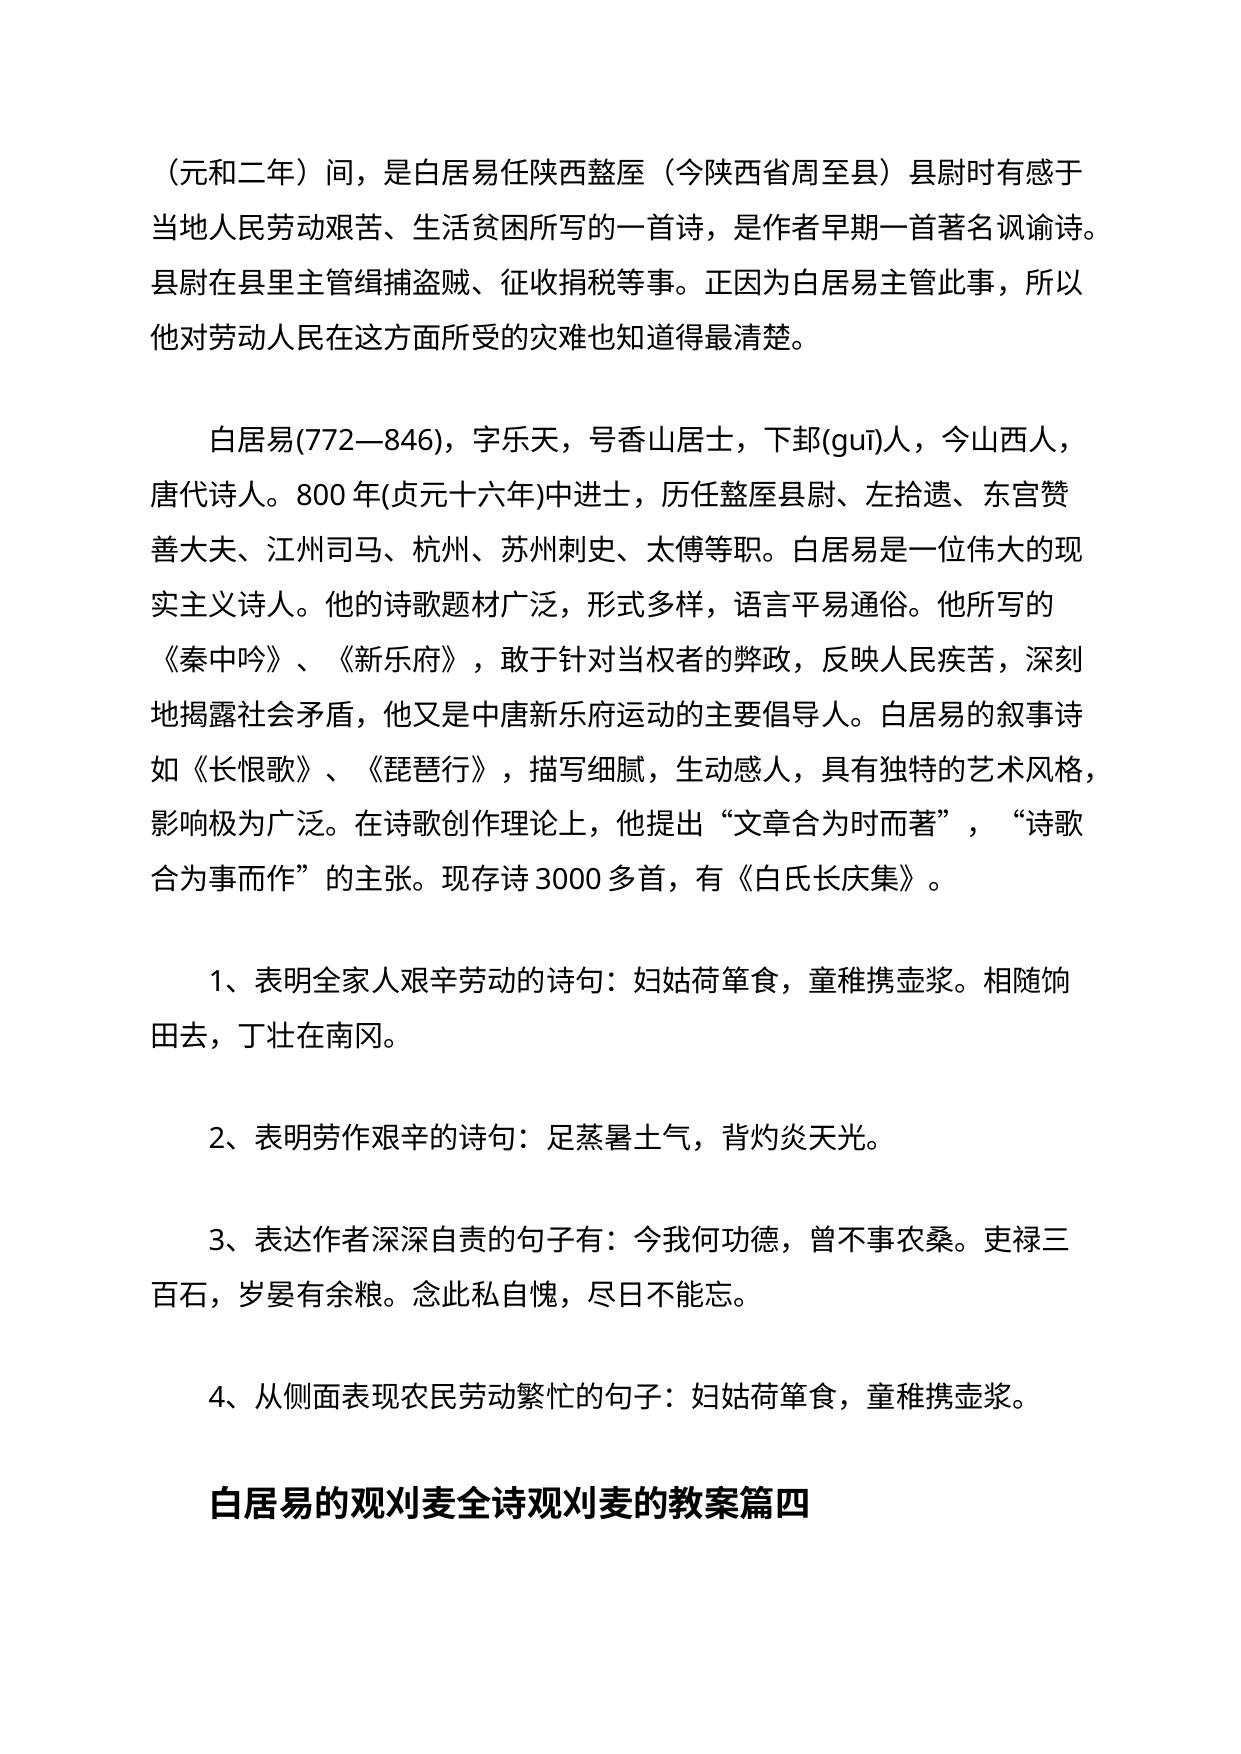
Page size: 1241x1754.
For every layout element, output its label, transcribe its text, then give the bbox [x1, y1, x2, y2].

text 白居易的观刈麦全诗观刈麦的教案篇四 [150, 1475, 1090, 1527]
text 2、表明劳作艰辛的诗句：足蒸暑土气，背灼炎天光。 [150, 1114, 1090, 1157]
text 白居易(772—846)，字乐天，号香山居士，下邽(guī)人，今山西人，唐代诗人。800年(贞元十六年)中进士，历任盩厔县尉、左拾遗、东宫赞善大夫、江州司马、杭州、苏州刺史、太傅等职。白居易是一位伟大的现实主义诗人。他的诗歌题材广泛，形式多样，语言平易通俗。他所写的《秦中吟》、《新乐府》，敢于针对当权者的弊政，反映人民疾苦，深刻地揭露社会矛盾，他又是中唐新乐府运动的主要倡导人。白居易的叙事诗如《长恨歌》、《琵琶行》，描写细腻，生动感人，具有独特的艺术风格，影响极为广泛。在诗歌创作理论上，他提出“文章合为时而著”，“诗歌合为事而作”的主张。现存诗3000多首，有《白氏长庆集》。 [150, 416, 1090, 898]
text 1、表明全家人艰辛劳动的诗句：妇姑荷箪食，童稚携壶浆。相随饷田去，丁壮在南冈。 [150, 958, 1090, 1055]
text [150, 150, 1090, 357]
text 4、从侧面表现农民劳动繁忙的句子：妇姑荷箪食，童稚携壶浆。 [150, 1373, 1090, 1416]
text 3、表达作者深深自责的句子有：今我何功德，曾不事农桑。吏禄三百石，岁晏有余粮。念此私自愧，尽日不能忘。 [150, 1217, 1090, 1314]
